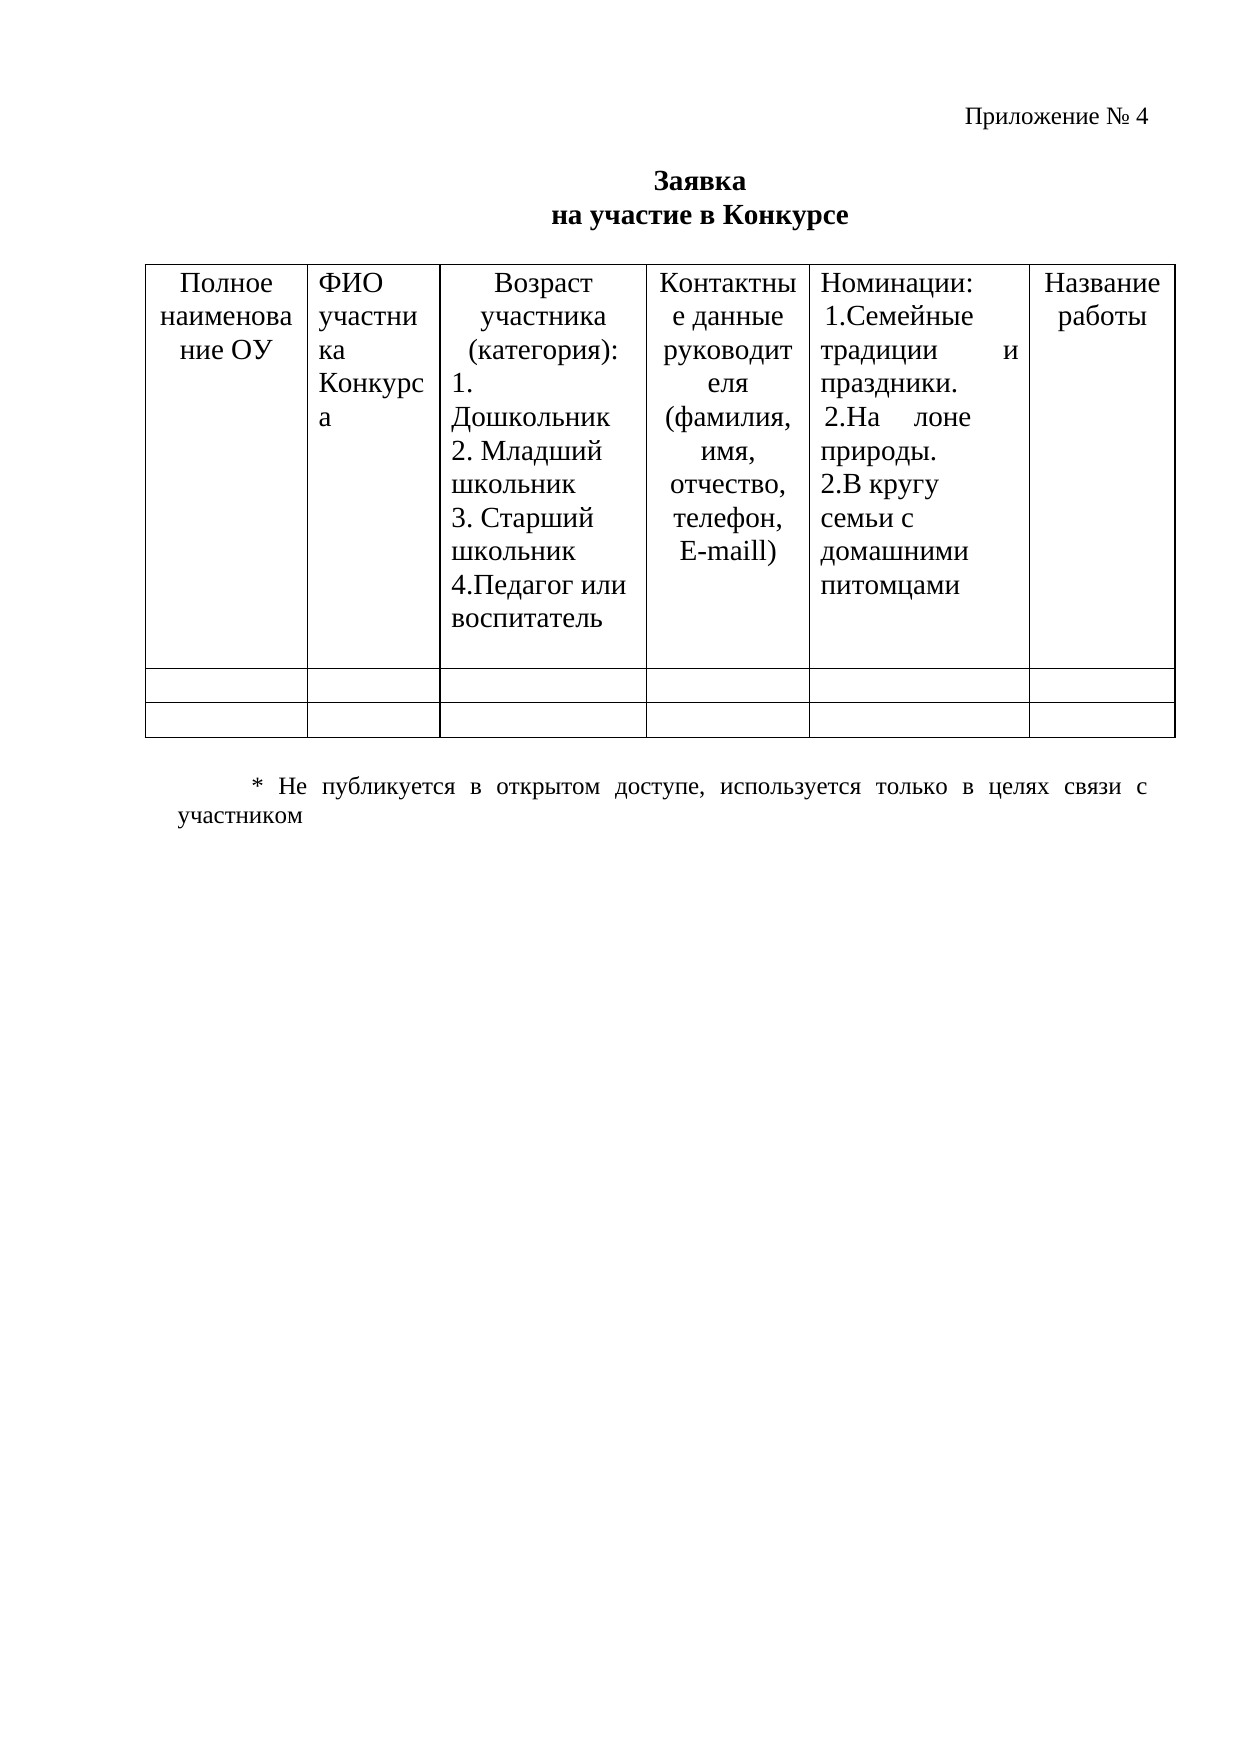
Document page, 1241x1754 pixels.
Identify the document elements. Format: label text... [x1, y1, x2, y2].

table_header Полное наименование ОУ [146, 265, 307, 667]
text Приложение № 4 [177, 101, 1148, 130]
text Заявка [177, 163, 1148, 197]
table_cell [810, 703, 1029, 737]
table_cell [146, 669, 307, 702]
table_cell [647, 669, 809, 702]
table_cell [441, 669, 646, 702]
table_cell [146, 703, 307, 737]
table_cell [1030, 669, 1174, 702]
text на участие в Конкурсе [177, 197, 1148, 230]
table_cell [1030, 703, 1174, 737]
table_header Номинации: 1.Семейные традиции и праздники. 2.На лоне природы. 2.В кругу семьи с домашними питомцами [810, 265, 1029, 667]
table_cell [647, 703, 809, 737]
text * Не публикуется в открытом доступе, используется только в целях связи с участником [177, 771, 1148, 829]
table_header Контактные данные руководителя (фамилия, имя, отчество, телефон, E-maill) [647, 265, 809, 667]
table_cell [810, 669, 1029, 702]
table_header Возраст участника (категория): 1. Дошкольник 2. Младший школьник 3. Старший школьник 4.Педагог или воспитатель [441, 265, 646, 667]
table_header ФИО участника Конкурса [308, 265, 439, 667]
table_cell [308, 703, 439, 737]
table_cell [441, 703, 646, 737]
table_header Название работы [1030, 265, 1174, 667]
table_cell [308, 669, 439, 702]
